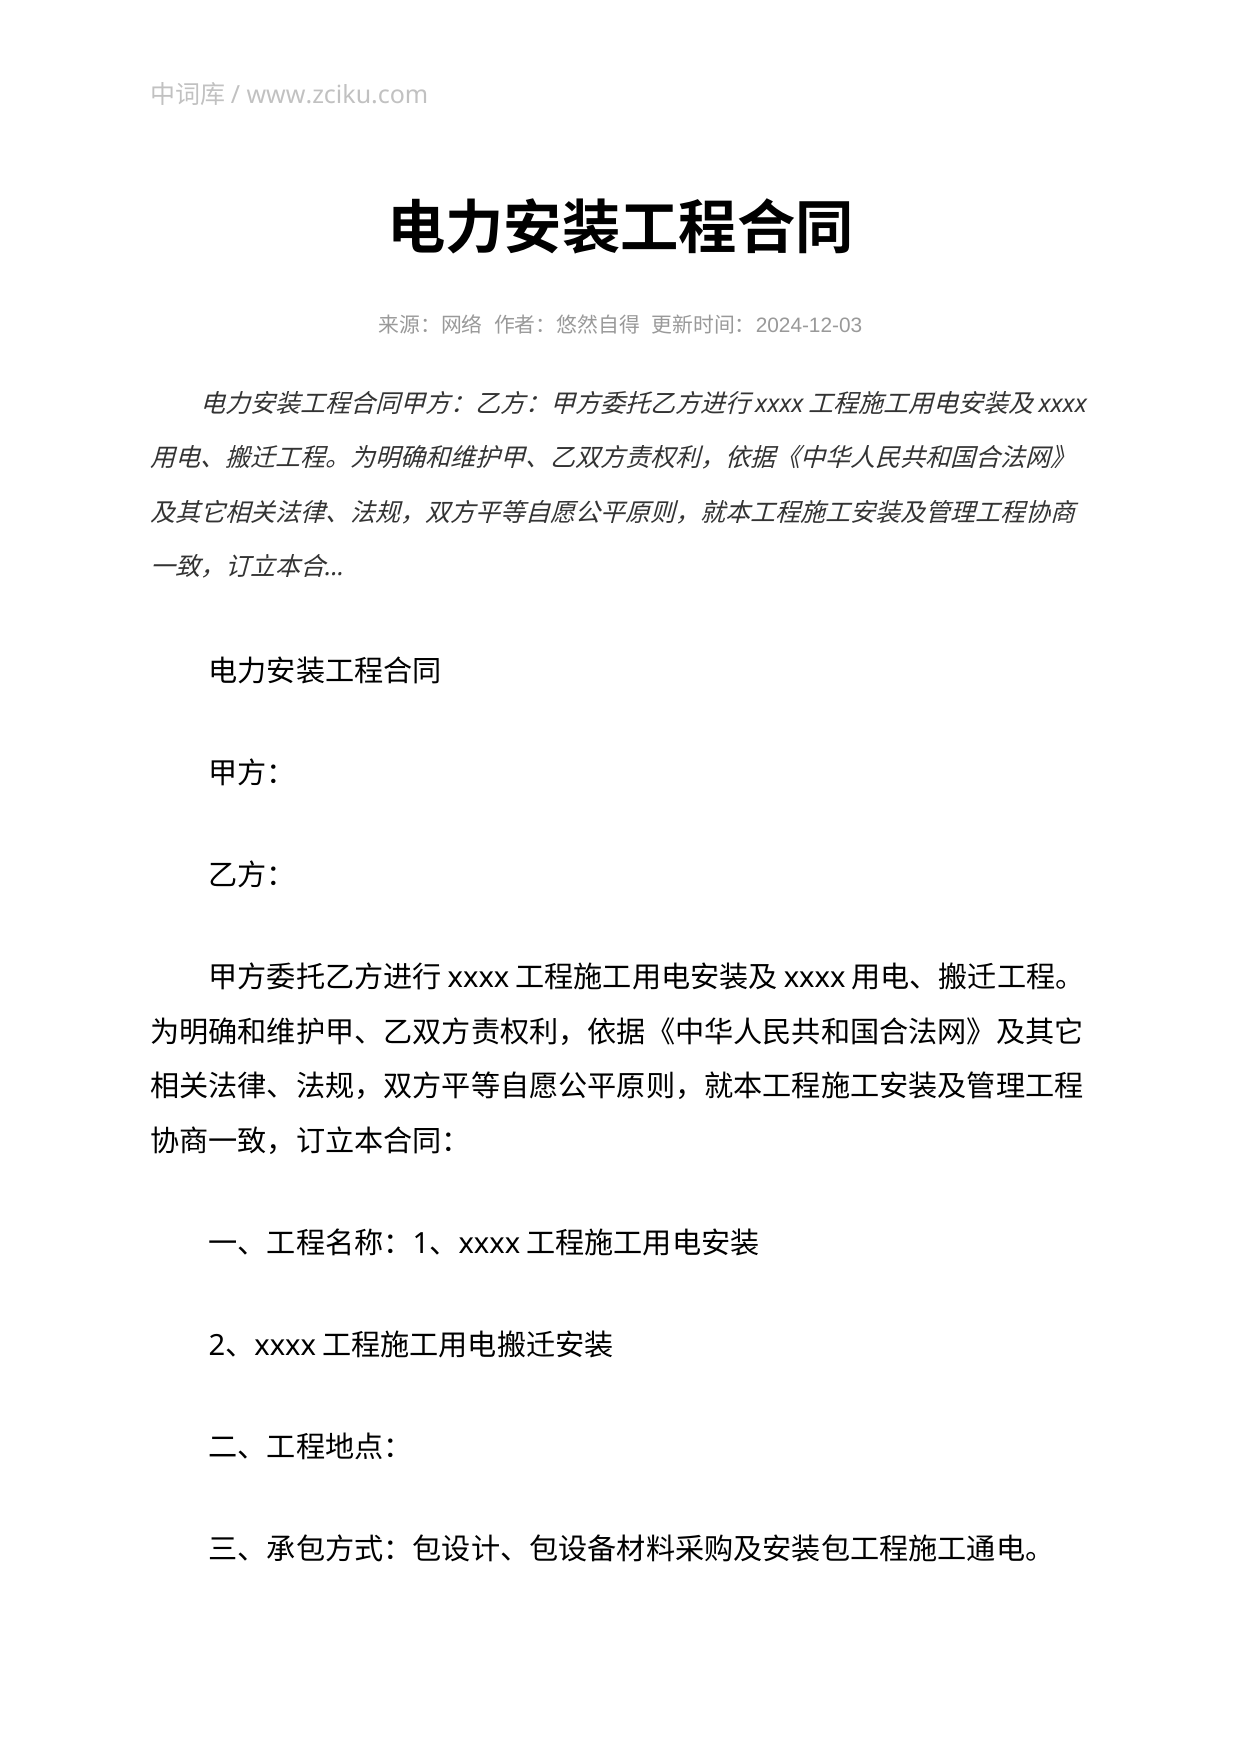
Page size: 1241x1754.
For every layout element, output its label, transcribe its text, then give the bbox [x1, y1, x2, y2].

text 甲方委托乙方进行xxxx工程施工用电安装及xxxx用电、搬迁工程。为明确和维护甲、乙双方责权利，依据《中华人民共和国合法网》及其它相关法律、法规，双方平等自愿公平原则，就本工程施工安装及管理工程协商一致，订立本合同： [150, 953, 1090, 1160]
text 三、承包方式：包设计、包设备材料采购及安装包工程施工通电。 [150, 1525, 1090, 1568]
text 甲方： [150, 749, 1090, 792]
text 乙方： [150, 851, 1090, 894]
text 二、工程地点： [150, 1424, 1090, 1466]
subtitle 电力安装工程合同 [150, 181, 1090, 266]
text 电力安装工程合同甲方：乙方：甲方委托乙方进行xxxx工程施工用电安装及xxxx用电、搬迁工程。为明确和维护甲、乙双方责权利，依据《中华人民共和国合法网》及其它相关法律、法规，双方平等自愿公平原则，就本工程施工安装及管理工程协商一致，订立本合... [150, 383, 1090, 583]
text 来源：网络 作者：悠然自得 更新时间：2024-12-03 [150, 313, 1090, 337]
text 一、工程名称：1、xxxx工程施工用电安装 [150, 1220, 1090, 1262]
text 2、xxxx工程施工用电搬迁安装 [150, 1322, 1090, 1364]
text 电力安装工程合同 [150, 648, 1090, 690]
